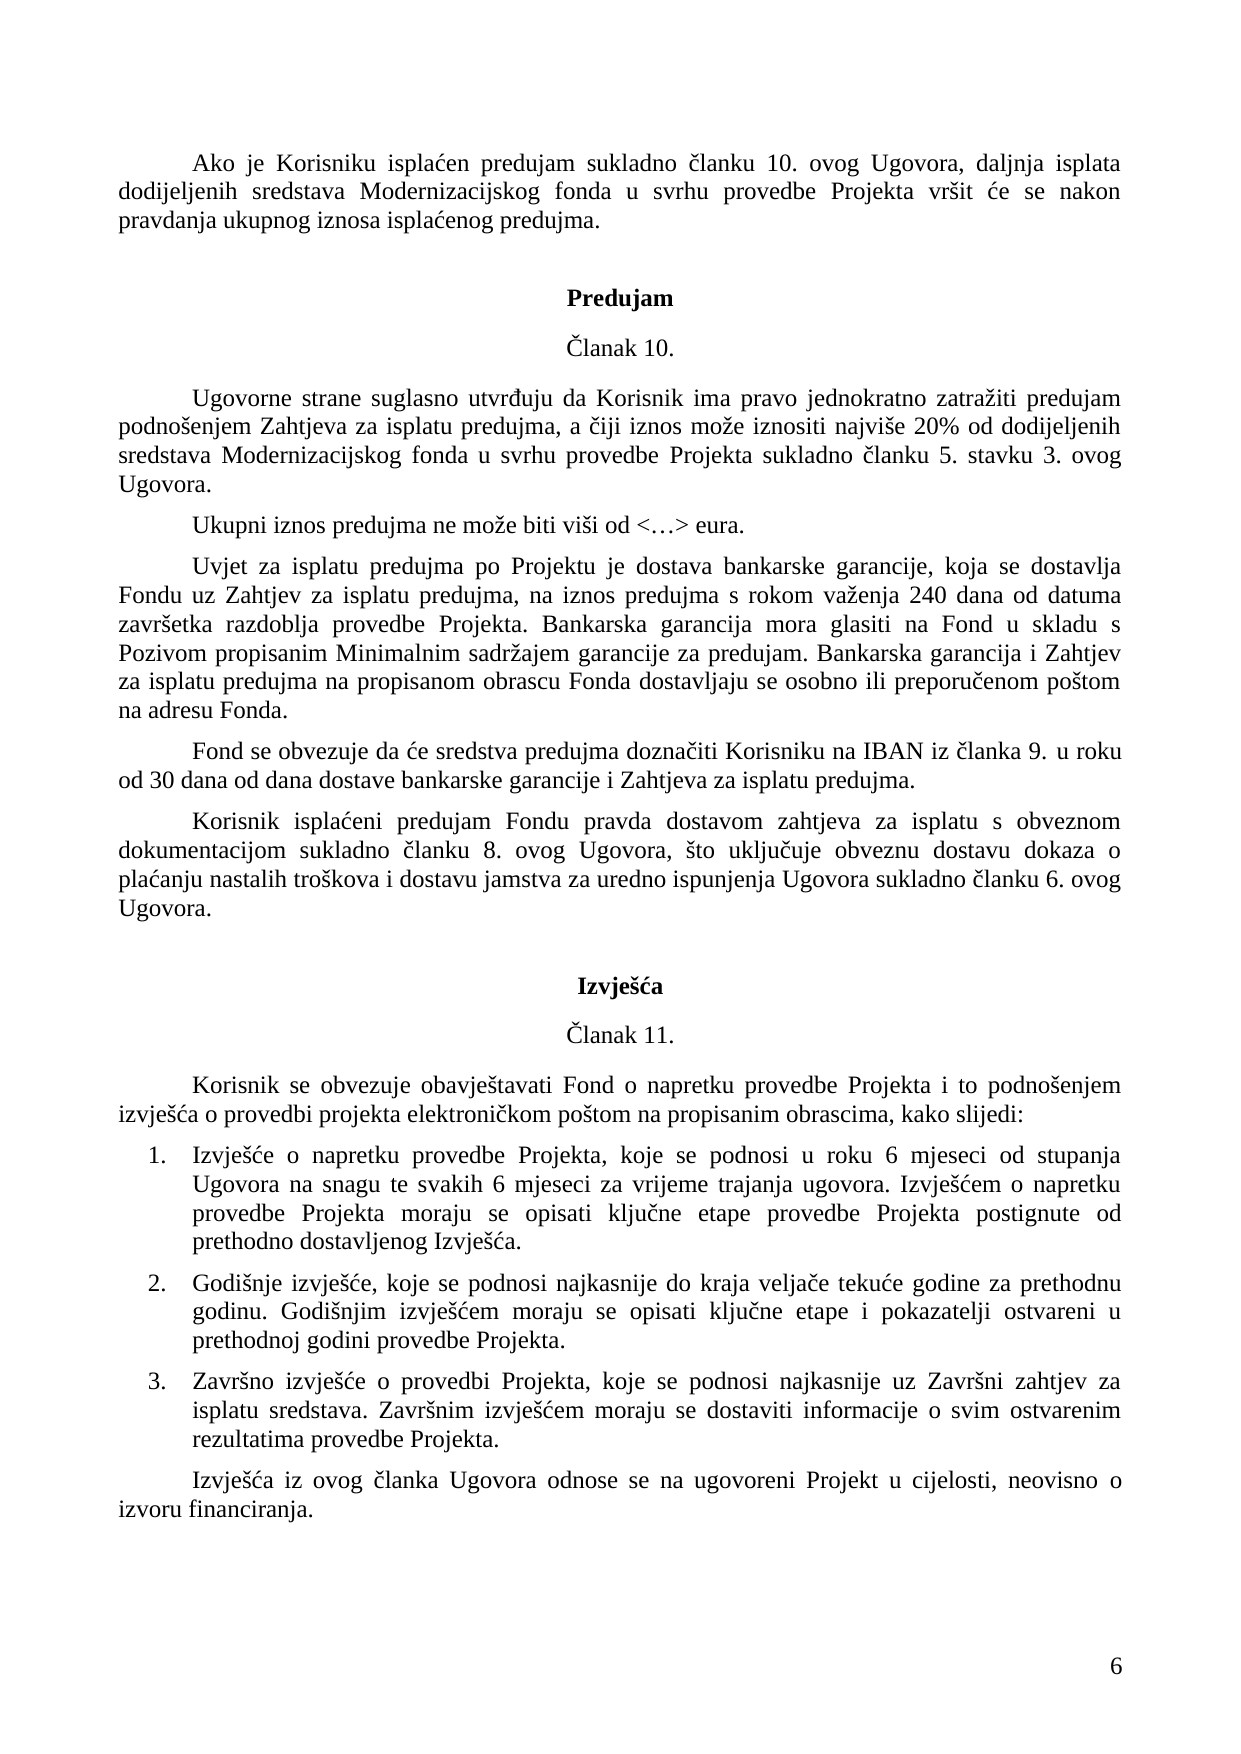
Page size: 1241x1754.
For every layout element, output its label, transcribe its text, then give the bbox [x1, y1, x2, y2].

text Fond se obvezuje da će sredstva predujma doznačiti Korisniku na IBAN iz članka 9. u roku od 30 dana od dana dostave bankarske garancije i Zahtjeva za isplatu predujma. [118, 736, 1122, 794]
text Ako je Korisniku isplaćen predujam sukladno članku 10. ovog Ugovora, daljnja isplata dodijeljenih sredstava Modernizacijskog fonda u svrhu provedbe Projekta vršit će se nakon pravdanja ukupnog iznosa isplaćenog predujma. [118, 148, 1122, 234]
text Predujam [118, 283, 1122, 312]
list Završno izvješće o provedbi Projekta, koje se podnosi najkasnije uz Završni zahtjev za isplatu sredstava. Završnim izvješćem moraju se dostaviti informacije o svim ostvarenim rezultatima provedbe Projekta. [148, 1366, 1122, 1453]
text Ugovorne strane suglasno utvrđuju da Korisnik ima pravo jednokratno zatražiti predujam podnošenjem Zahtjeva za isplatu predujma, a čiji iznos može iznositi najviše 20% od dodijeljenih sredstava Modernizacijskog fonda u svrhu provedbe Projekta sukladno članku 5. stavku 3. ovog Ugovora. [118, 383, 1122, 498]
text Korisnik isplaćeni predujam Fondu pravda dostavom zahtjeva za isplatu s obveznom dokumentacijom sukladno članku 8. ovog Ugovora, što uključuje obveznu dostavu dokaza o plaćanju nastalih troškova i dostavu jamstva za uredno ispunjenja Ugovora sukladno članku 6. ovog Ugovora. [118, 806, 1122, 921]
list Godišnje izvješće, koje se podnosi najkasnije do kraja veljače tekuće godine za prethodnu godinu. Godišnjim izvješćem moraju se opisati ključne etape i pokazatelji ostvareni u prethodnoj godini provedbe Projekta. [148, 1268, 1122, 1354]
text Korisnik se obvezuje obavještavati Fond o napretku provedbe Projekta i to podnošenjem izvješća o provedbi projekta elektroničkom poštom na propisanim obrascima, kako slijedi: [118, 1070, 1122, 1128]
text Uvjet za isplatu predujma po Projektu je dostava bankarske garancije, koja se dostavlja Fondu uz Zahtjev za isplatu predujma, na iznos predujma s rokom važenja 240 dana od datuma završetka razdoblja provedbe Projekta. Bankarska garancija mora glasiti na Fond u skladu s Pozivom propisanim Minimalnim sadržajem garancije za predujam. Bankarska garancija i Zahtjev za isplatu predujma na propisanom obrascu Fonda dostavljaju se osobno ili preporučenom poštom na adresu Fonda. [118, 551, 1122, 724]
text Ukupni iznos predujma ne može biti viši od <…> eura. [118, 510, 1122, 539]
text Članak 11. [118, 1021, 1122, 1049]
text Članak 10. [118, 333, 1122, 362]
text Izvješća [118, 971, 1122, 1000]
text Izvješća iz ovog članka Ugovora odnose se na ugovoreni Projekt u cijelosti, neovisno o izvoru financiranja. [118, 1465, 1122, 1523]
list Izvješće o napretku provedbe Projekta, koje se podnosi u roku 6 mjeseci od stupanja Ugovora na snagu te svakih 6 mjeseci za vrijeme trajanja ugovora. Izvješćem o napretku provedbe Projekta moraju se opisati ključne etape provedbe Projekta postignute od prethodno dostavljenog Izvješća. [148, 1140, 1122, 1255]
